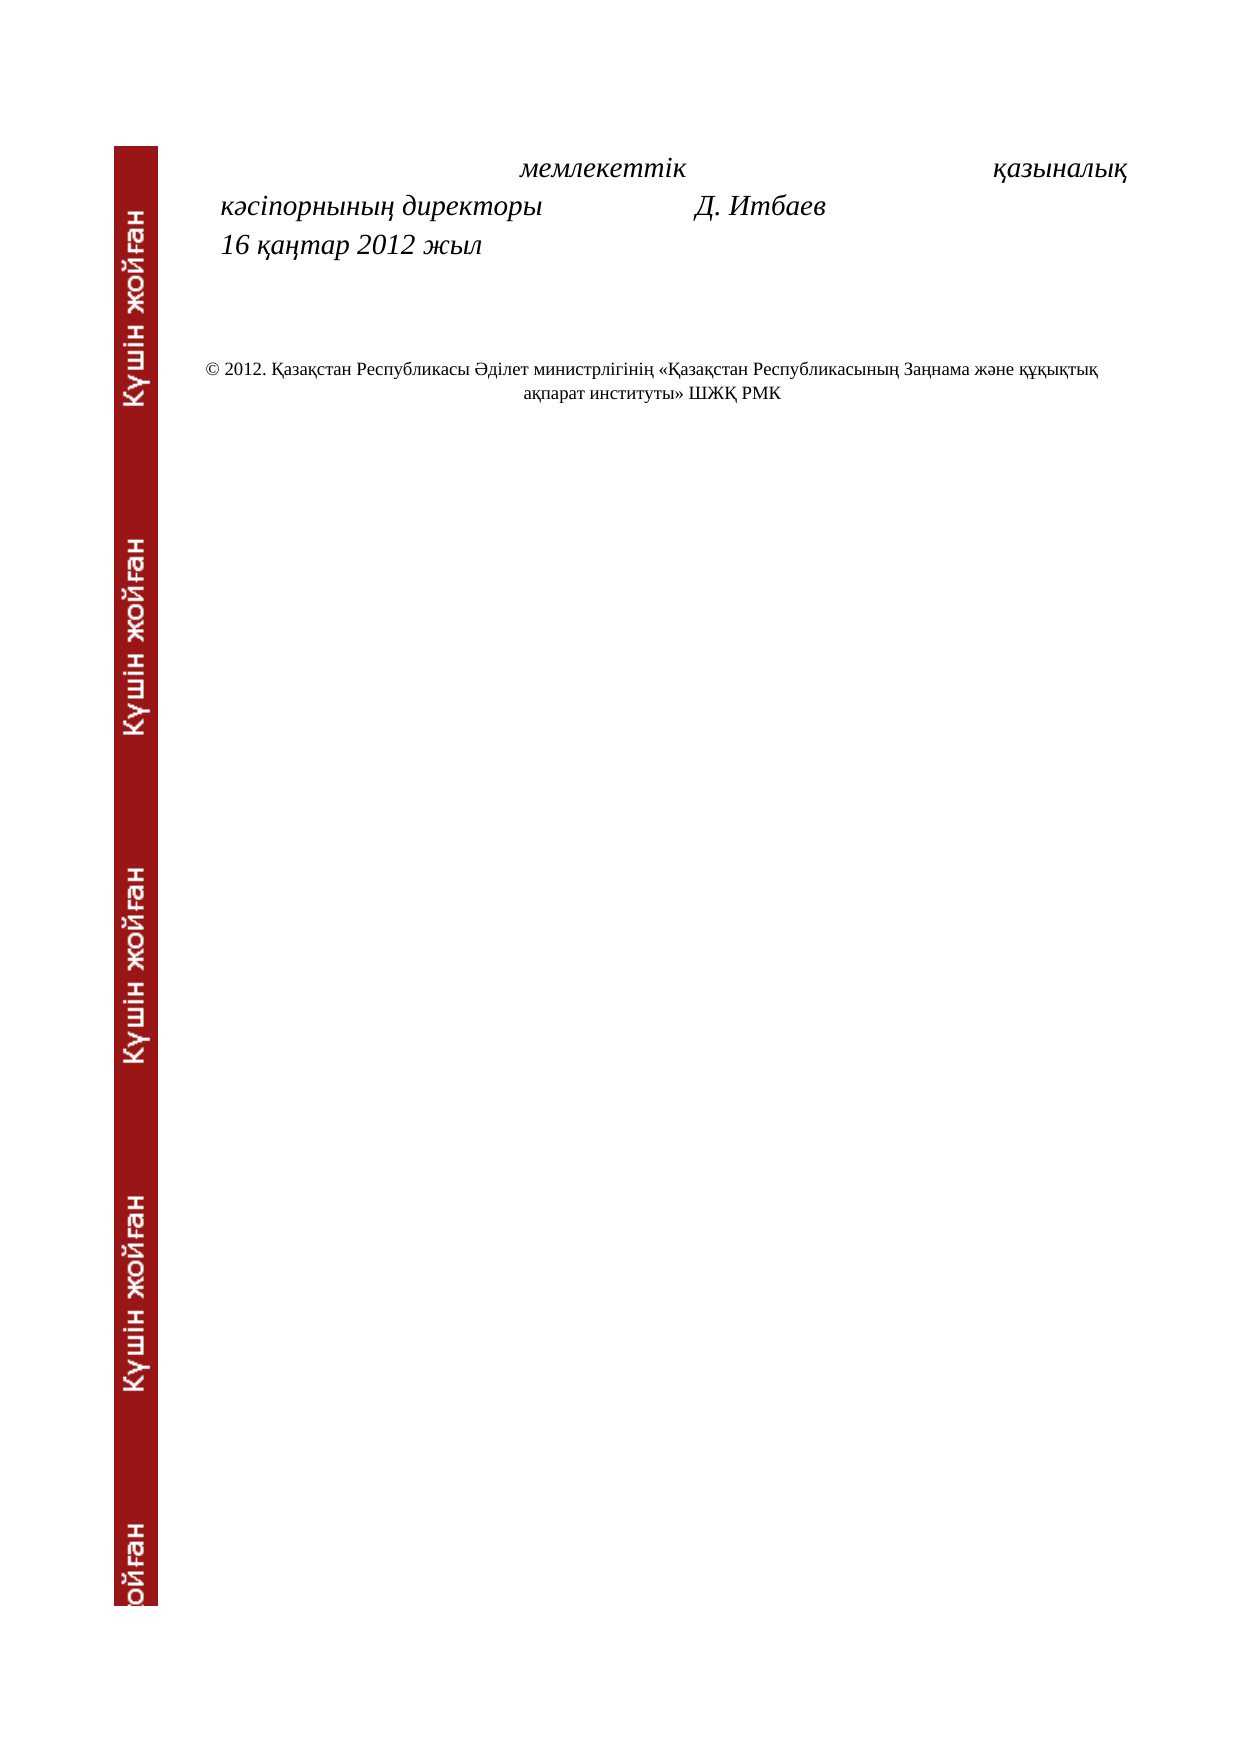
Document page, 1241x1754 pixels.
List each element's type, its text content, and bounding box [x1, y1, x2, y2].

picture [114, 222, 158, 227]
picture [114, 261, 158, 357]
text 16 қаңтар 2012 жыл [112, 227, 1128, 261]
picture [114, 404, 158, 1606]
text © 2012. Қазақстан Республикасы Әділет министрлігінің «Қазақстан Республикасының Заңнама және құқықтық ақпарат институты» ШЖҚ РМК [112, 357, 1128, 404]
picture [114, 146, 158, 150]
